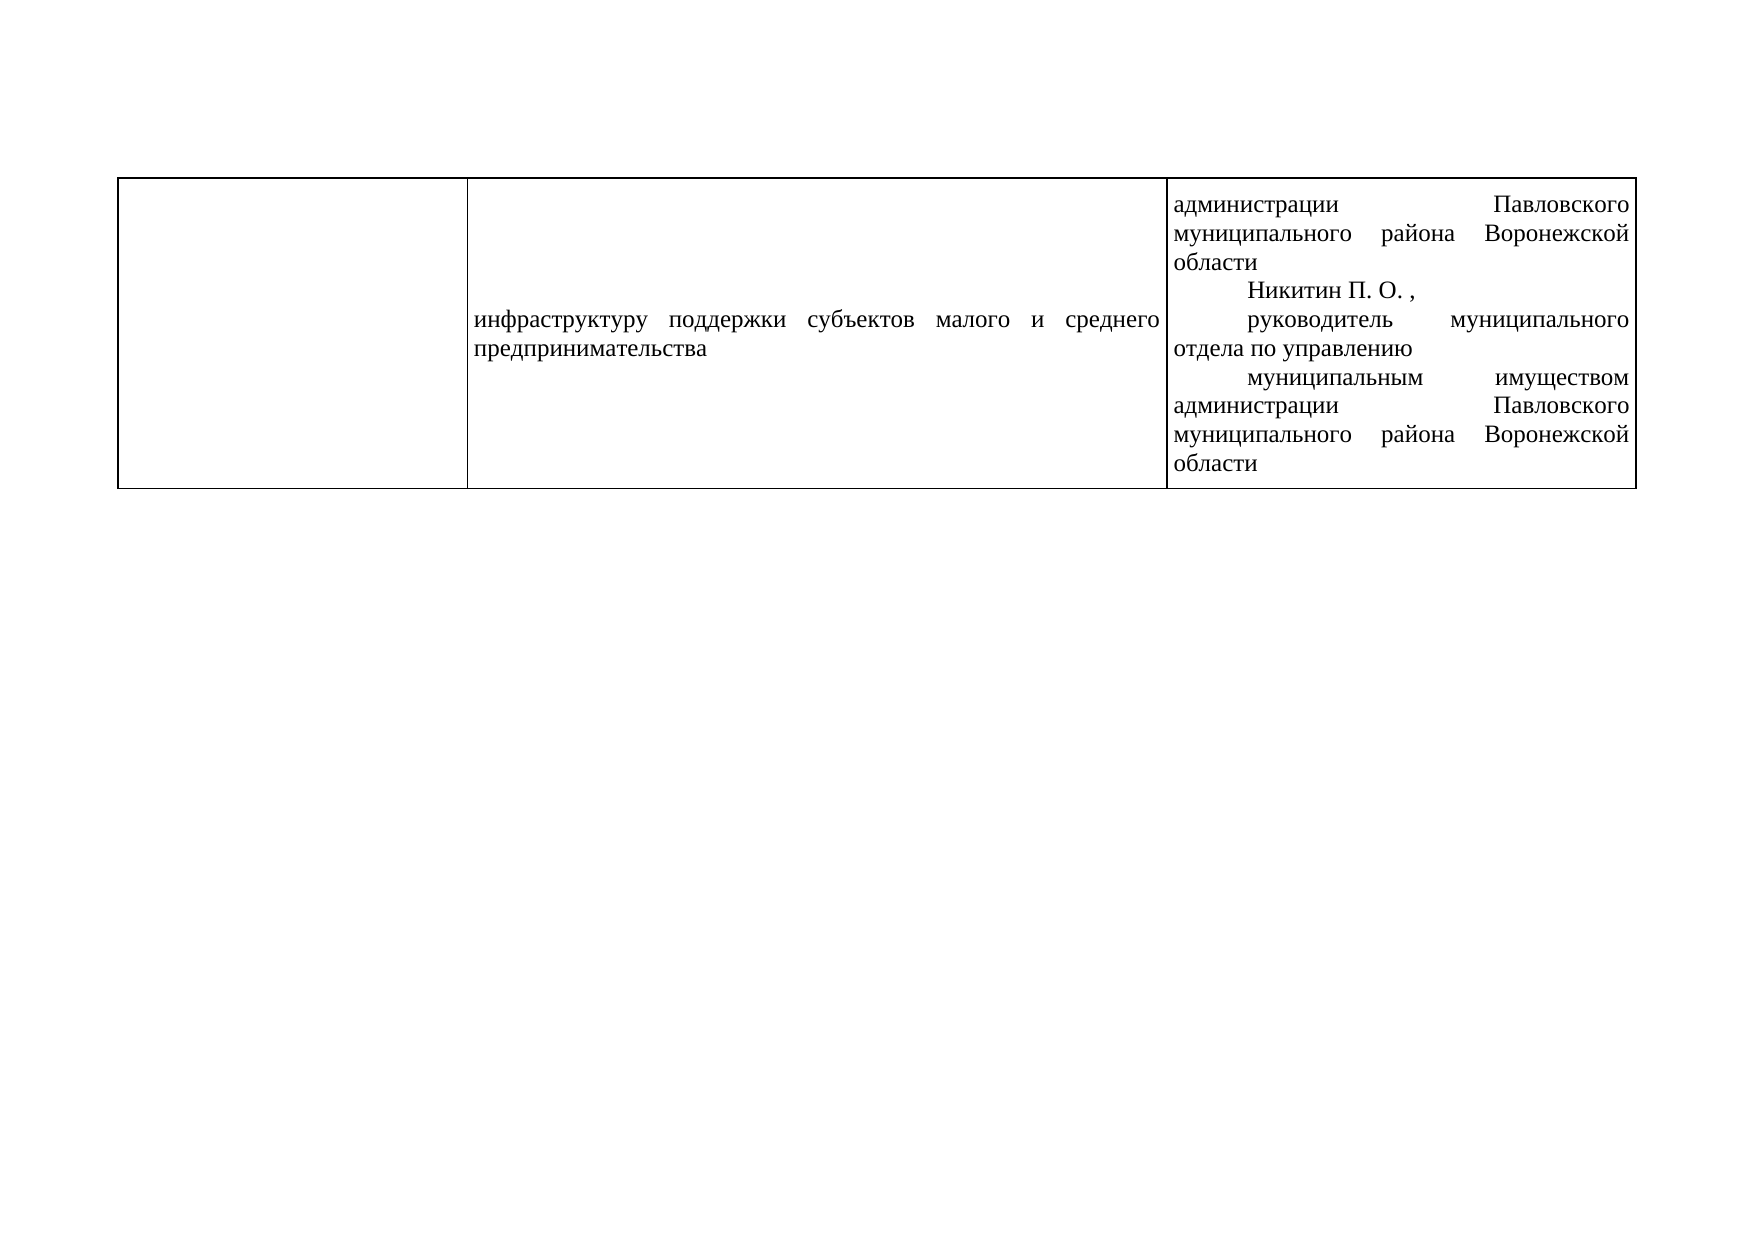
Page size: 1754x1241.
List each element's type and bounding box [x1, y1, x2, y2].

table_cell [468, 179, 1166, 487]
table_cell [119, 179, 467, 487]
table_cell [1168, 179, 1635, 487]
